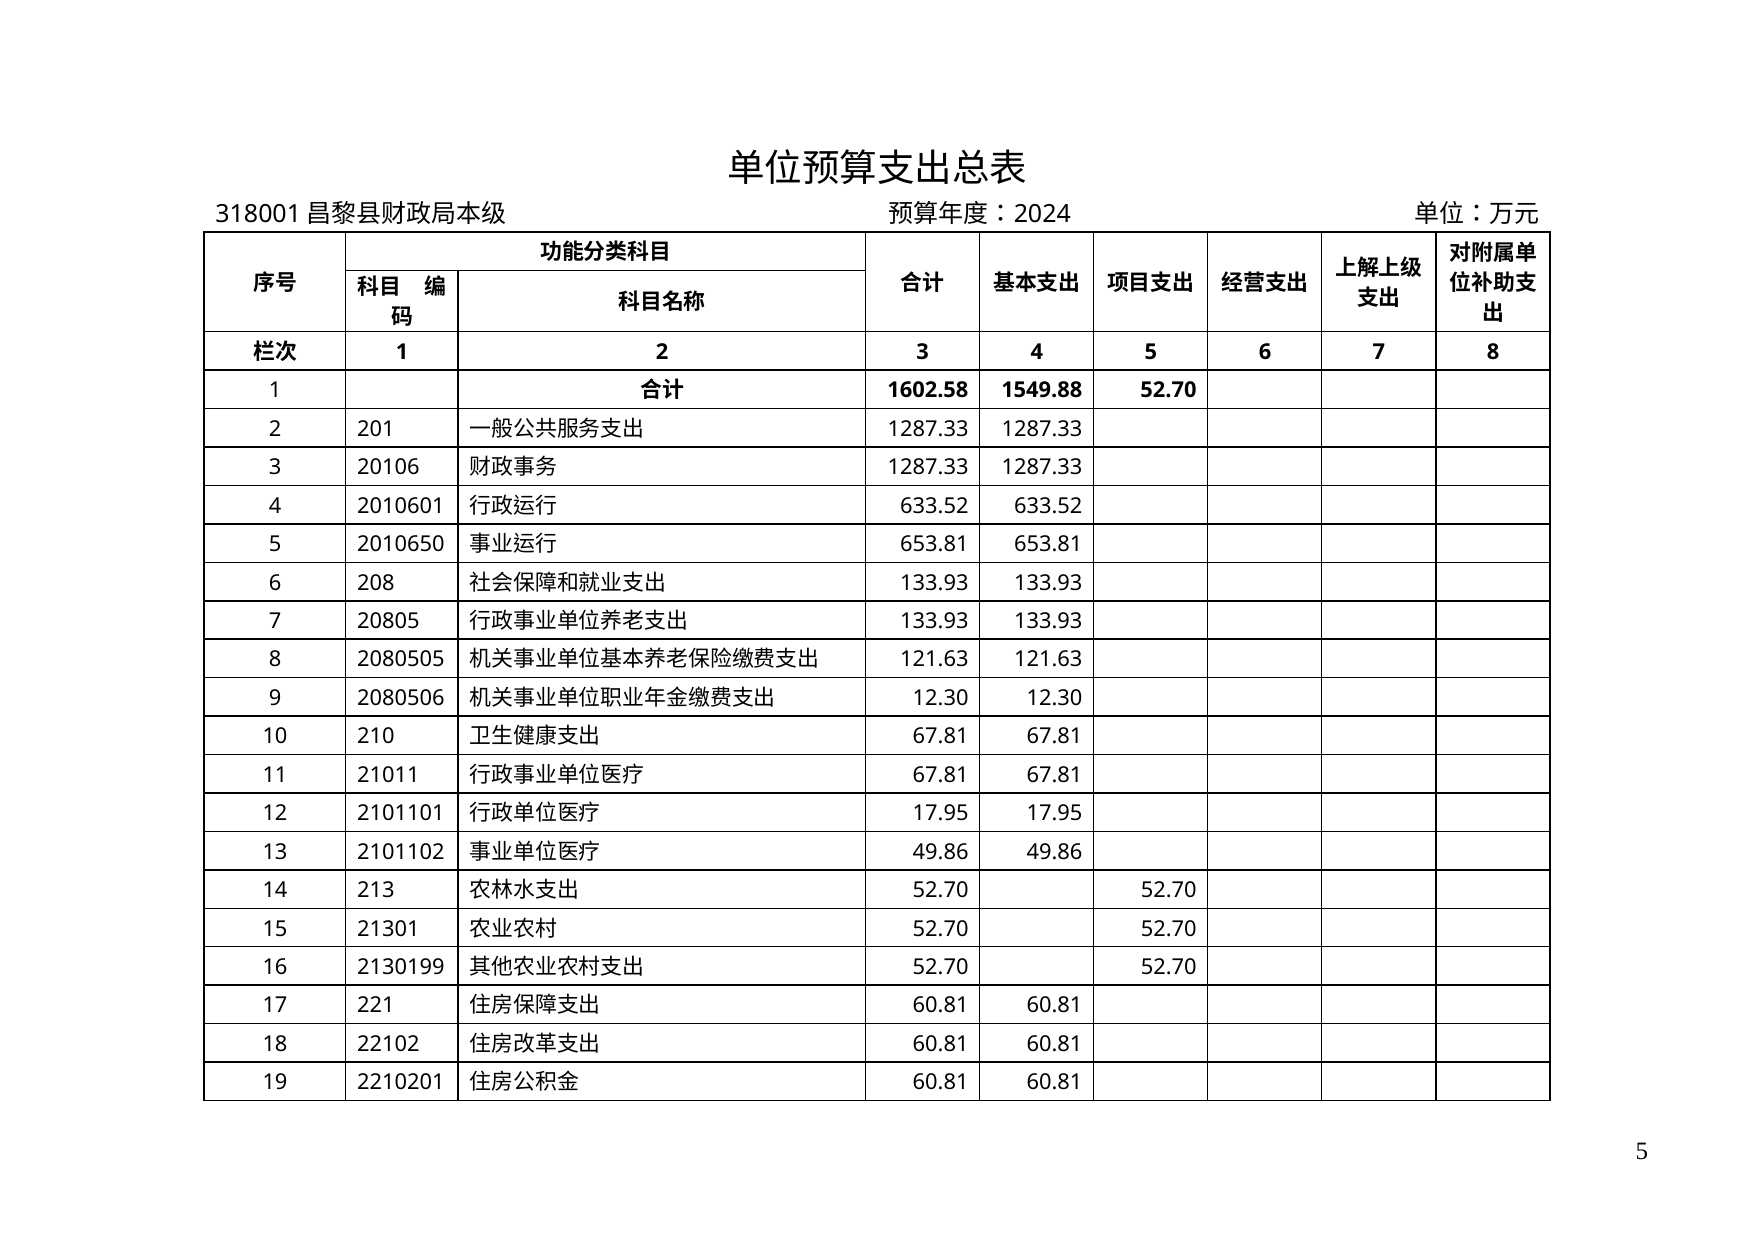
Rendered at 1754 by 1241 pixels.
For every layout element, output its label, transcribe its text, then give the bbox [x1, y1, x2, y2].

table_cell 21011 [346, 755, 457, 792]
table_cell 2010650 [346, 525, 457, 561]
table_cell 17.95 [980, 794, 1093, 831]
table_cell 12 [205, 794, 345, 831]
table_cell 6 [205, 563, 345, 600]
table_cell 1287.33 [980, 409, 1093, 446]
table_cell 1287.33 [980, 448, 1093, 484]
table_cell [1437, 871, 1549, 907]
table_cell [1437, 755, 1549, 792]
table_cell [1094, 678, 1207, 715]
table_cell 121.63 [866, 640, 979, 677]
table_cell 653.81 [866, 525, 979, 561]
table_cell 住房公积金 [459, 1063, 865, 1099]
table_cell 11 [205, 755, 345, 792]
table_cell 133.93 [980, 563, 1093, 600]
table_cell 60.81 [980, 1063, 1093, 1099]
table_cell [1322, 678, 1435, 715]
table_cell 事业单位医疗 [459, 832, 865, 869]
table_cell [1208, 755, 1321, 792]
table_cell 16 [205, 947, 345, 984]
table_cell 其他农业农村支出 [459, 947, 865, 984]
table_cell 4 [205, 486, 345, 523]
table_cell [1322, 1063, 1435, 1099]
table_cell [1322, 602, 1435, 638]
table_cell [1437, 486, 1549, 523]
table_cell 行政单位医疗 [459, 794, 865, 831]
table_cell 133.93 [866, 563, 979, 600]
text 单位预算支出总表 [106, 142, 1648, 193]
table_cell 60.81 [866, 986, 979, 1023]
table_cell 机关事业单位职业年金缴费支出 [459, 678, 865, 715]
table_cell 社会保障和就业支出 [459, 563, 865, 600]
table_cell [1208, 525, 1321, 561]
table_cell 2101102 [346, 832, 457, 869]
table_cell [1322, 986, 1435, 1023]
table_cell 653.81 [980, 525, 1093, 561]
table_cell [1437, 563, 1549, 600]
table_cell 121.63 [980, 640, 1093, 677]
table_cell [1322, 486, 1435, 523]
table_cell [1437, 717, 1549, 754]
table_cell 67.81 [866, 755, 979, 792]
table_cell 行政事业单位医疗 [459, 755, 865, 792]
table_cell 52.70 [1094, 947, 1207, 984]
table_cell [1437, 525, 1549, 561]
table_cell 201 [346, 409, 457, 446]
table_cell 卫生健康支出 [459, 717, 865, 754]
table_cell 14 [205, 871, 345, 907]
table_cell 52.70 [866, 909, 979, 946]
table_cell [980, 909, 1093, 946]
table_cell 10 [205, 717, 345, 754]
table_cell [1208, 563, 1321, 600]
table_cell 机关事业单位基本养老保险缴费支出 [459, 640, 865, 677]
table_cell [1208, 640, 1321, 677]
table_cell 2010601 [346, 486, 457, 523]
table_cell 12.30 [866, 678, 979, 715]
table_cell [1208, 1024, 1321, 1061]
table_cell 9 [205, 678, 345, 715]
table_cell [980, 947, 1093, 984]
table_cell 20106 [346, 448, 457, 484]
table_cell 8 [1437, 332, 1549, 369]
table_cell [1208, 794, 1321, 831]
table_cell [1322, 525, 1435, 561]
table_cell [1208, 678, 1321, 715]
table_cell [1094, 755, 1207, 792]
table_cell [1208, 409, 1321, 446]
table_cell 67.81 [866, 717, 979, 754]
table_cell [1094, 448, 1207, 484]
table_cell 经营支出 [1208, 233, 1321, 331]
table_cell [1322, 409, 1435, 446]
table_cell [1094, 640, 1207, 677]
table_cell [1437, 794, 1549, 831]
table_cell [1322, 871, 1435, 907]
table_cell 17 [205, 986, 345, 1023]
table_cell [1208, 371, 1321, 408]
table_cell 2080506 [346, 678, 457, 715]
table_cell [1322, 640, 1435, 677]
table_cell 60.81 [980, 1024, 1093, 1061]
table_cell [1322, 563, 1435, 600]
table_cell 12.30 [980, 678, 1093, 715]
table_cell 49.86 [980, 832, 1093, 869]
table_cell 5 [1094, 332, 1207, 369]
table_cell [1437, 678, 1549, 715]
table_cell 住房改革支出 [459, 1024, 865, 1061]
table_cell [1208, 986, 1321, 1023]
table_cell 事业运行 [459, 525, 865, 561]
table_cell [1437, 909, 1549, 946]
table_cell 67.81 [980, 755, 1093, 792]
table_cell [1437, 1024, 1549, 1061]
table_cell 2080505 [346, 640, 457, 677]
table_cell 行政事业单位养老支出 [459, 602, 865, 638]
table_cell [1322, 832, 1435, 869]
table_cell [1208, 871, 1321, 907]
table_cell 基本支出 [980, 233, 1093, 331]
table_cell [1322, 448, 1435, 484]
table_cell [1322, 909, 1435, 946]
table_cell 15 [205, 909, 345, 946]
table_cell 52.70 [866, 871, 979, 907]
table_cell 上解上级 支出 [1322, 233, 1435, 331]
table_cell [1094, 563, 1207, 600]
table_cell 221 [346, 986, 457, 1023]
table_cell [1208, 602, 1321, 638]
table_cell [1208, 448, 1321, 484]
table_cell 6 [1208, 332, 1321, 369]
table_cell 22102 [346, 1024, 457, 1061]
table_cell [1094, 1063, 1207, 1099]
table_header 预算年度：2024 [866, 195, 1093, 231]
table_cell [1322, 755, 1435, 792]
table_cell [1322, 717, 1435, 754]
table_cell 133.93 [866, 602, 979, 638]
table_cell 农林水支出 [459, 871, 865, 907]
table_cell 7 [1322, 332, 1435, 369]
table_cell 52.70 [1094, 871, 1207, 907]
table_cell [1437, 448, 1549, 484]
table_cell [1437, 947, 1549, 984]
table_cell [1437, 640, 1549, 677]
table_cell [1437, 602, 1549, 638]
table_cell 财政事务 [459, 448, 865, 484]
table_cell [1437, 986, 1549, 1023]
table_cell [1437, 371, 1549, 408]
table_cell 序号 [205, 233, 345, 331]
table_cell 67.81 [980, 717, 1093, 754]
table_header 单位：万元 [1094, 195, 1549, 231]
table_cell 19 [205, 1063, 345, 1099]
table_cell 合计 [866, 233, 979, 331]
table_cell [980, 871, 1093, 907]
table_cell 21301 [346, 909, 457, 946]
table_cell 2101101 [346, 794, 457, 831]
table_cell 2210201 [346, 1063, 457, 1099]
table_cell 2 [205, 409, 345, 446]
table_cell 8 [205, 640, 345, 677]
table_cell [1094, 794, 1207, 831]
table_cell [1094, 1024, 1207, 1061]
table_cell 对附属单位补助支出 [1437, 233, 1549, 331]
table_cell 一般公共服务支出 [459, 409, 865, 446]
table_cell 2 [459, 332, 865, 369]
table_cell 60.81 [866, 1024, 979, 1061]
table_cell [1322, 947, 1435, 984]
table_cell [1094, 602, 1207, 638]
table_cell 210 [346, 717, 457, 754]
table_cell 农业农村 [459, 909, 865, 946]
table_cell [1437, 1063, 1549, 1099]
table_cell 633.52 [866, 486, 979, 523]
table_header 318001昌黎县财政局本级 [205, 195, 865, 231]
table_cell 208 [346, 563, 457, 600]
table_cell 49.86 [866, 832, 979, 869]
table_cell 633.52 [980, 486, 1093, 523]
table_cell 52.70 [1094, 909, 1207, 946]
table_cell [1094, 832, 1207, 869]
table_cell 52.70 [866, 947, 979, 984]
table_cell 60.81 [980, 986, 1093, 1023]
table_cell [1208, 717, 1321, 754]
table_cell 5 [205, 525, 345, 561]
table_cell 13 [205, 832, 345, 869]
table_cell [1094, 717, 1207, 754]
table_cell [1322, 1024, 1435, 1061]
table_cell 7 [205, 602, 345, 638]
table_cell 52.70 [1094, 371, 1207, 408]
table_cell 科目名称 [459, 271, 865, 331]
table_cell 合计 [459, 371, 865, 408]
table_cell [1094, 486, 1207, 523]
table_cell 栏次 [205, 332, 345, 369]
table_cell 1549.88 [980, 371, 1093, 408]
table_cell 133.93 [980, 602, 1093, 638]
table_cell 3 [866, 332, 979, 369]
table_cell 功能分类科目 [346, 233, 865, 270]
table_cell 4 [980, 332, 1093, 369]
table_cell [1322, 371, 1435, 408]
table_cell 1287.33 [866, 448, 979, 484]
table_cell 1602.58 [866, 371, 979, 408]
table_cell [1437, 832, 1549, 869]
table_cell [1208, 832, 1321, 869]
table_cell 科目 编码 [346, 271, 457, 331]
table_cell 18 [205, 1024, 345, 1061]
table_cell [1094, 525, 1207, 561]
table_cell [1094, 986, 1207, 1023]
table_cell [1208, 1063, 1321, 1099]
table_cell [1208, 486, 1321, 523]
table_cell 住房保障支出 [459, 986, 865, 1023]
table_cell 20805 [346, 602, 457, 638]
table_cell 2130199 [346, 947, 457, 984]
table_cell [346, 371, 457, 408]
table_cell 项目支出 [1094, 233, 1207, 331]
table_cell 1 [205, 371, 345, 408]
table_cell 1 [346, 332, 457, 369]
table_cell 60.81 [866, 1063, 979, 1099]
table_cell 213 [346, 871, 457, 907]
table_cell 17.95 [866, 794, 979, 831]
table_cell [1094, 409, 1207, 446]
table_cell [1208, 909, 1321, 946]
table_cell 1287.33 [866, 409, 979, 446]
table_cell [1437, 409, 1549, 446]
table_cell 3 [205, 448, 345, 484]
table_cell [1208, 947, 1321, 984]
table_cell 行政运行 [459, 486, 865, 523]
table_cell [1322, 794, 1435, 831]
